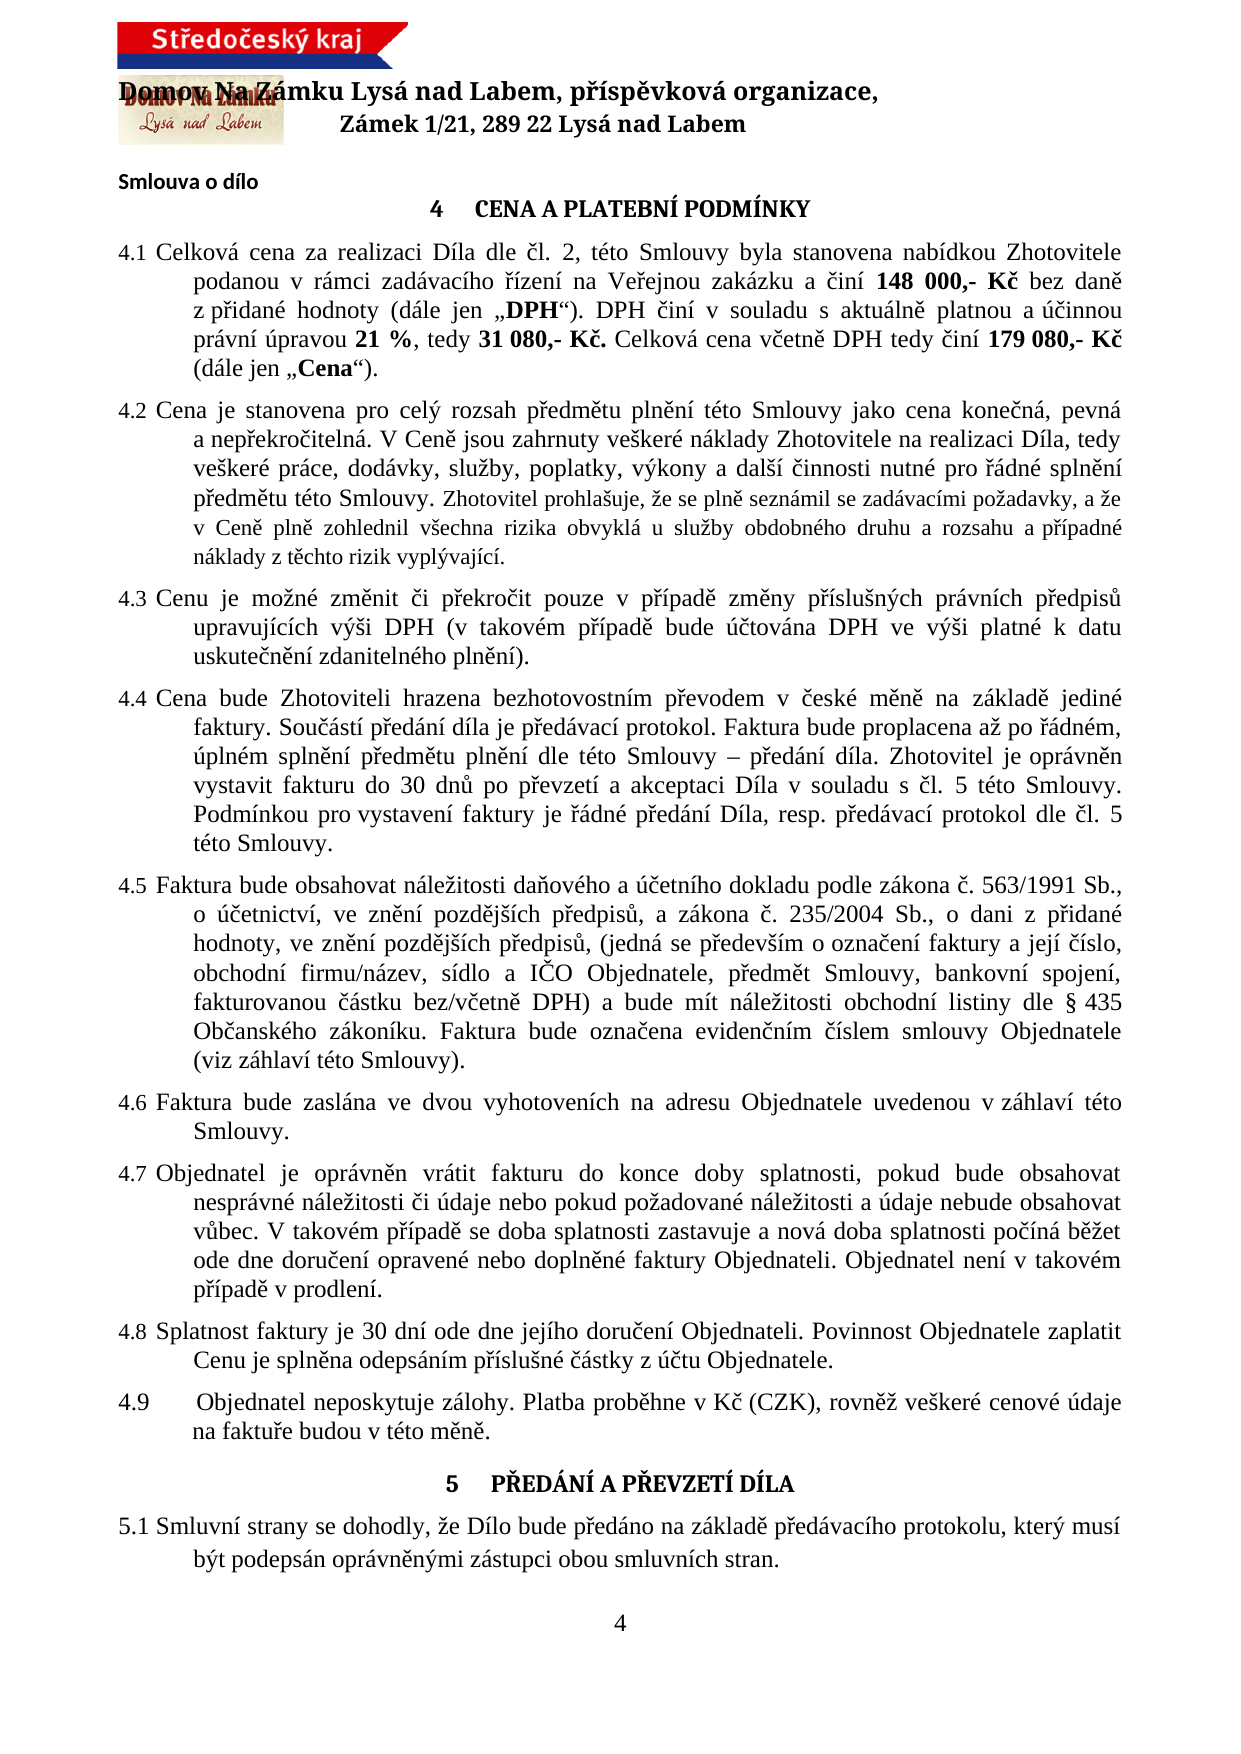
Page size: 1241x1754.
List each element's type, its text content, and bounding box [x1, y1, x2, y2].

picture [117, 22, 408, 69]
list Celková cena za realizaci Díla dle čl. 2, této Smlouvy byla stanovena nabídkou Zhotovitele podanou v rámci zadávacího řízení na Veřejnou zakázku a činí 148 000,- Kč bez daně z přidané hodnoty (dále jen „DPH“). DPH činí v souladu s aktuálně platnou a účinnou právní úpravou 21 %, tedy 31 080,- Kč. Celková cena včetně DPH tedy činí 179 080,- Kč (dále jen „Cena“). [118, 236, 1122, 382]
list Cena bude Zhotoviteli hrazena bezhotovostním převodem v české měně na základě jediné faktury. Součástí předání díla je předávací protokol. Faktura bude proplacena až po řádném, úplném splnění předmětu plnění dle této Smlouvy – předání díla. Zhotovitel je oprávněn vystavit fakturu do 30 dnů po převzetí a akceptaci Díla v souladu s čl. 5 této Smlouvy. Podmínkou pro vystavení faktury je řádné předání Díla, resp. předávací protokol dle čl. 5 této Smlouvy. [118, 682, 1122, 857]
list Cenu je možné změnit či překročit pouze v případě změny příslušných právních předpisů upravujících výši DPH (v takovém případě bude účtována DPH ve výši platné k datu uskutečnění zdanitelného plnění). [118, 582, 1122, 670]
picture [118, 75, 284, 145]
list Smluvní strany se dohodly, že Dílo bude předáno na základě předávacího protokolu, který musí být podepsán oprávněnými zástupci obou smluvních stran. [118, 1511, 1122, 1573]
text 4.9 Objednatel neposkytuje zálohy. Platba proběhne v Kč (CZK), rovněž veškeré cenové údaje na faktuře budou v této měně. [118, 1386, 1122, 1445]
subtitle CENA A PLATEBNÍ PODMÍNKY [118, 195, 1122, 224]
subtitle PŘEDÁNÍ A PŘEVZETÍ DÍLA [118, 1470, 1122, 1498]
list Objednatel je oprávněn vrátit fakturu do konce doby splatnosti, pokud bude obsahovat nesprávné náležitosti či údaje nebo pokud požadované náležitosti a údaje nebude obsahovat vůbec. V takovém případě se doba splatnosti zastavuje a nová doba splatnosti počíná běžet ode dne doručení opravené nebo doplněné faktury Objednateli. Objednatel není v takovém případě v prodlení. [118, 1157, 1122, 1303]
list Faktura bude obsahovat náležitosti daňového a účetního dokladu podle zákona č. 563/1991 Sb., o účetnictví, ve znění pozdějších předpisů, a zákona č. 235/2004 Sb., o dani z přidané hodnoty, ve znění pozdějších předpisů, (jedná se především o označení faktury a její číslo, obchodní firmu/název, sídlo a IČO Objednatele, předmět Smlouvy, bankovní spojení, fakturovanou částku bez/včetně DPH) a bude mít náležitosti obchodní listiny dle § 435 Občanského zákoníku. Faktura bude označena evidenčním číslem smlouvy Objednatele (viz záhlaví této Smlouvy). [118, 870, 1122, 1074]
list Splatnost faktury je 30 dní ode dne jejího doručení Objednateli. Povinnost Objednatele zaplatit Cenu je splněna odepsáním příslušné částky z účtu Objednatele. [118, 1316, 1122, 1374]
list Faktura bude zaslána ve dvou vyhotoveních na adresu Objednatele uvedenou v záhlaví této Smlouvy. [118, 1086, 1122, 1145]
list Cena je stanovena pro celý rozsah předmětu plnění této Smlouvy jako cena konečná, pevná a nepřekročitelná. V Ceně jsou zahrnuty veškeré náklady Zhotovitele na realizaci Díla, tedy veškeré práce, dodávky, služby, poplatky, výkony a další činnosti nutné pro řádné splnění předmětu této Smlouvy. Zhotovitel prohlašuje, že se plně seznámil se zadávacími požadavky, a že v Ceně plně zohlednil všechna rizika obvyklá u služby obdobného druhu a rozsahu a případné náklady z těchto rizik vyplývající. [118, 395, 1122, 570]
